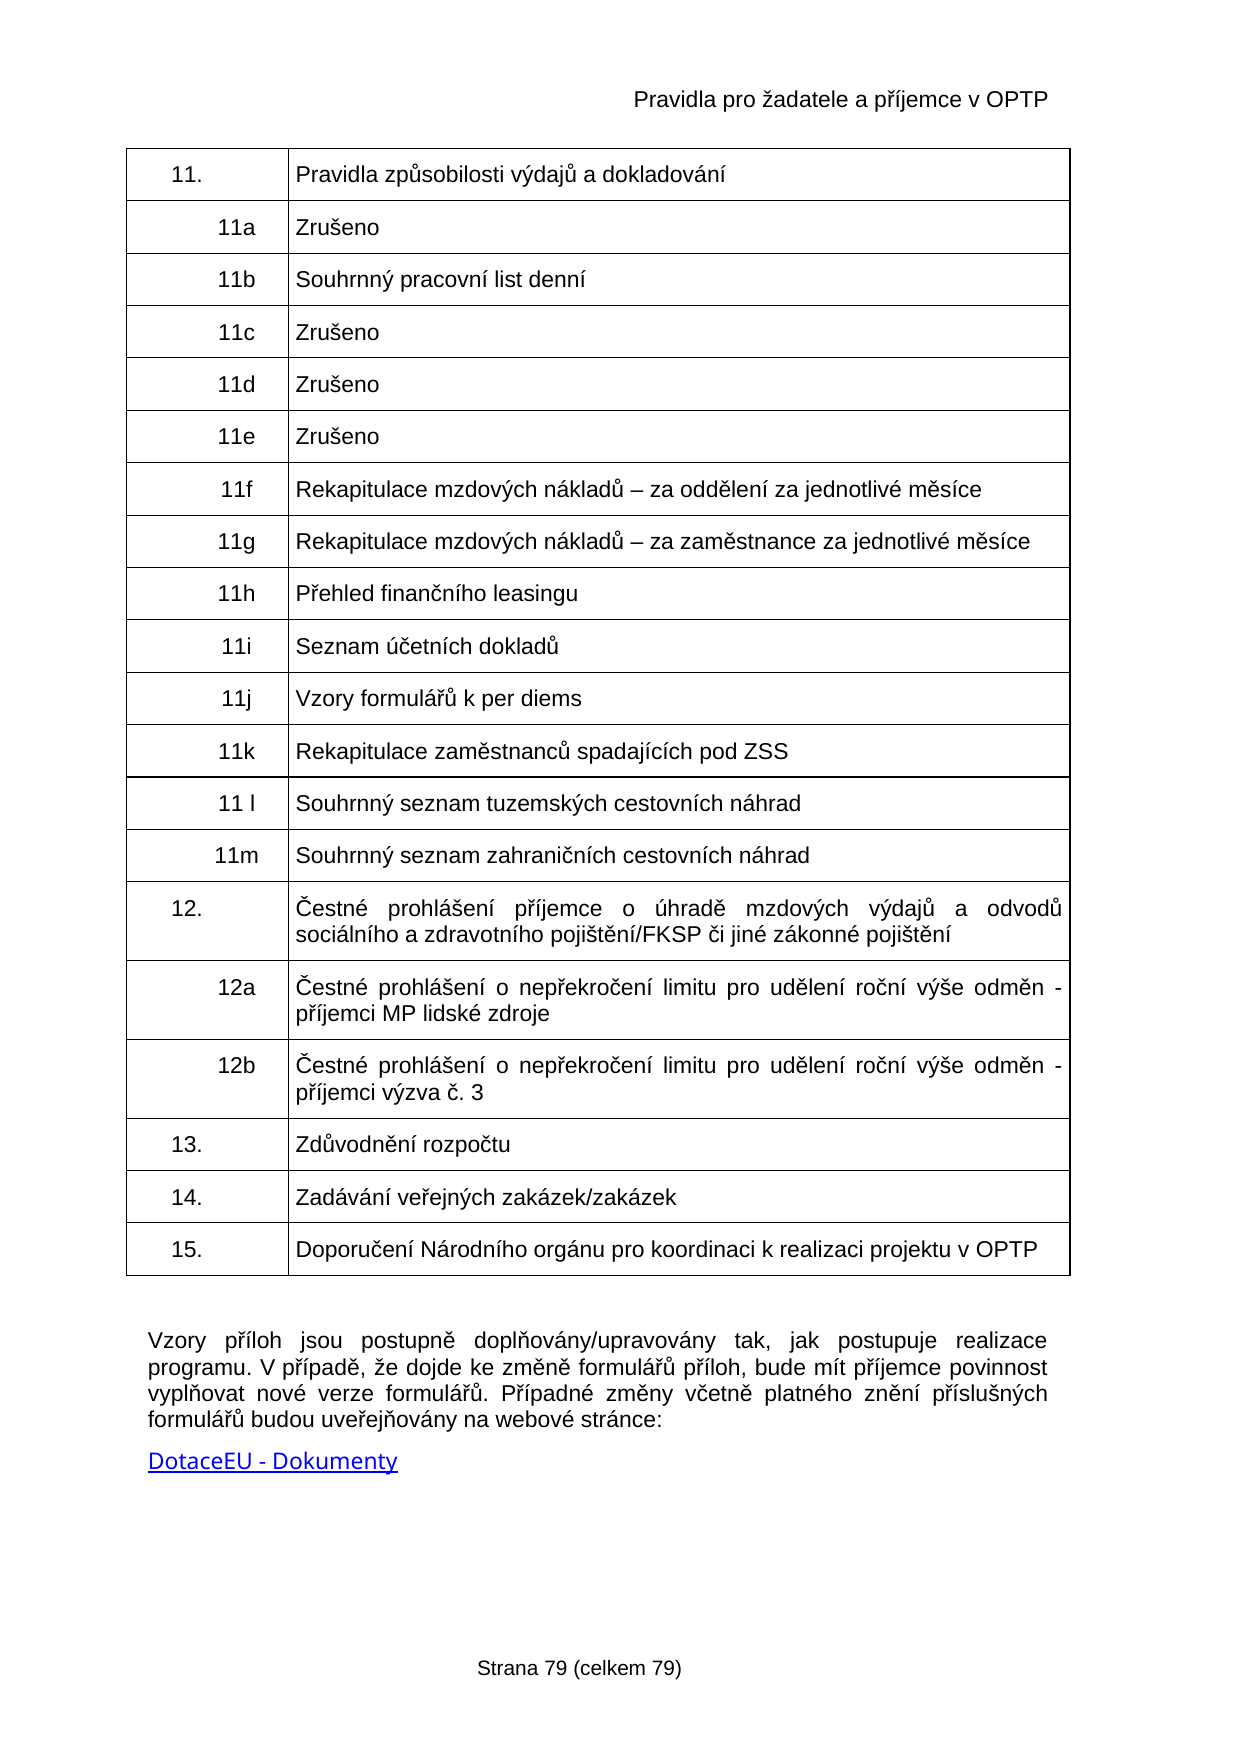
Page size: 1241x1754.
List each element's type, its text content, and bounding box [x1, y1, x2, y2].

table_cell Zrušeno [289, 358, 1069, 410]
table_cell [127, 1223, 288, 1275]
table_cell 11j [127, 673, 288, 724]
table_cell 12a [127, 961, 288, 1039]
table_cell 11a [127, 201, 288, 252]
table_cell 11e [127, 411, 288, 462]
table_cell Souhrnný seznam zahraničních cestovních náhrad [289, 830, 1069, 881]
table_cell Pravidla způsobilosti výdajů a dokladování [289, 149, 1069, 200]
table_cell 11g [127, 516, 288, 567]
table_cell Souhrnný pracovní list denní [289, 254, 1069, 305]
table_cell Zdůvodnění rozpočtu [289, 1119, 1069, 1170]
table_cell Čestné prohlášení o nepřekročení limitu pro udělení roční výše odměn - příjemci MP lidské zdroje [289, 961, 1069, 1039]
table_cell Souhrnný seznam tuzemských cestovních náhrad [289, 778, 1069, 829]
table_cell Přehled finančního leasingu [289, 568, 1069, 619]
table_cell Doporučení Národního orgánu pro koordinaci k realizaci projektu v OPTP [289, 1223, 1069, 1275]
table_cell [127, 1171, 288, 1222]
table_cell 11 l [127, 778, 288, 829]
table_cell 11m [127, 830, 288, 881]
table_cell Zrušeno [289, 306, 1069, 357]
table_cell 11k [127, 725, 288, 776]
table_cell 11b [127, 254, 288, 305]
table_cell 11h [127, 568, 288, 619]
table_cell Zrušeno [289, 201, 1069, 252]
table_cell Čestné prohlášení o nepřekročení limitu pro udělení roční výše odměn - příjemci výzva č. 3 [289, 1040, 1069, 1117]
text DotaceEU - Dokumenty [148, 1445, 1048, 1476]
table_cell Zrušeno [289, 411, 1069, 462]
text Vzory příloh jsou postupně doplňovány/upravovány tak, jak postupuje realizace programu. V případě, že dojde ke změně formulářů příloh, bude mít příjemce povinnost vyplňovat nové verze formulářů. Případné změny včetně platného znění příslušných formulářů budou uveřejňovány na webové stránce: [148, 1327, 1048, 1432]
table_cell [127, 882, 288, 960]
table_cell 11f [127, 463, 288, 514]
table_cell Rekapitulace mzdových nákladů – za zaměstnance za jednotlivé měsíce [289, 516, 1069, 567]
table_cell [127, 149, 288, 200]
table_cell 11c [127, 306, 288, 357]
table_cell Seznam účetních dokladů [289, 620, 1069, 672]
table_cell Vzory formulářů k per diems [289, 673, 1069, 724]
table_cell 12b [127, 1040, 288, 1117]
table_cell 11i [127, 620, 288, 672]
table_cell Rekapitulace zaměstnanců spadajících pod ZSS [289, 725, 1069, 776]
table_cell Zadávání veřejných zakázek/zakázek [289, 1171, 1069, 1222]
table_cell 11d [127, 358, 288, 410]
table_cell Čestné prohlášení příjemce o úhradě mzdových výdajů a odvodů sociálního a zdravotního pojištění/FKSP či jiné zákonné pojištění [289, 882, 1069, 960]
table_cell Rekapitulace mzdových nákladů – za oddělení za jednotlivé měsíce [289, 463, 1069, 514]
table_cell [127, 1119, 288, 1170]
